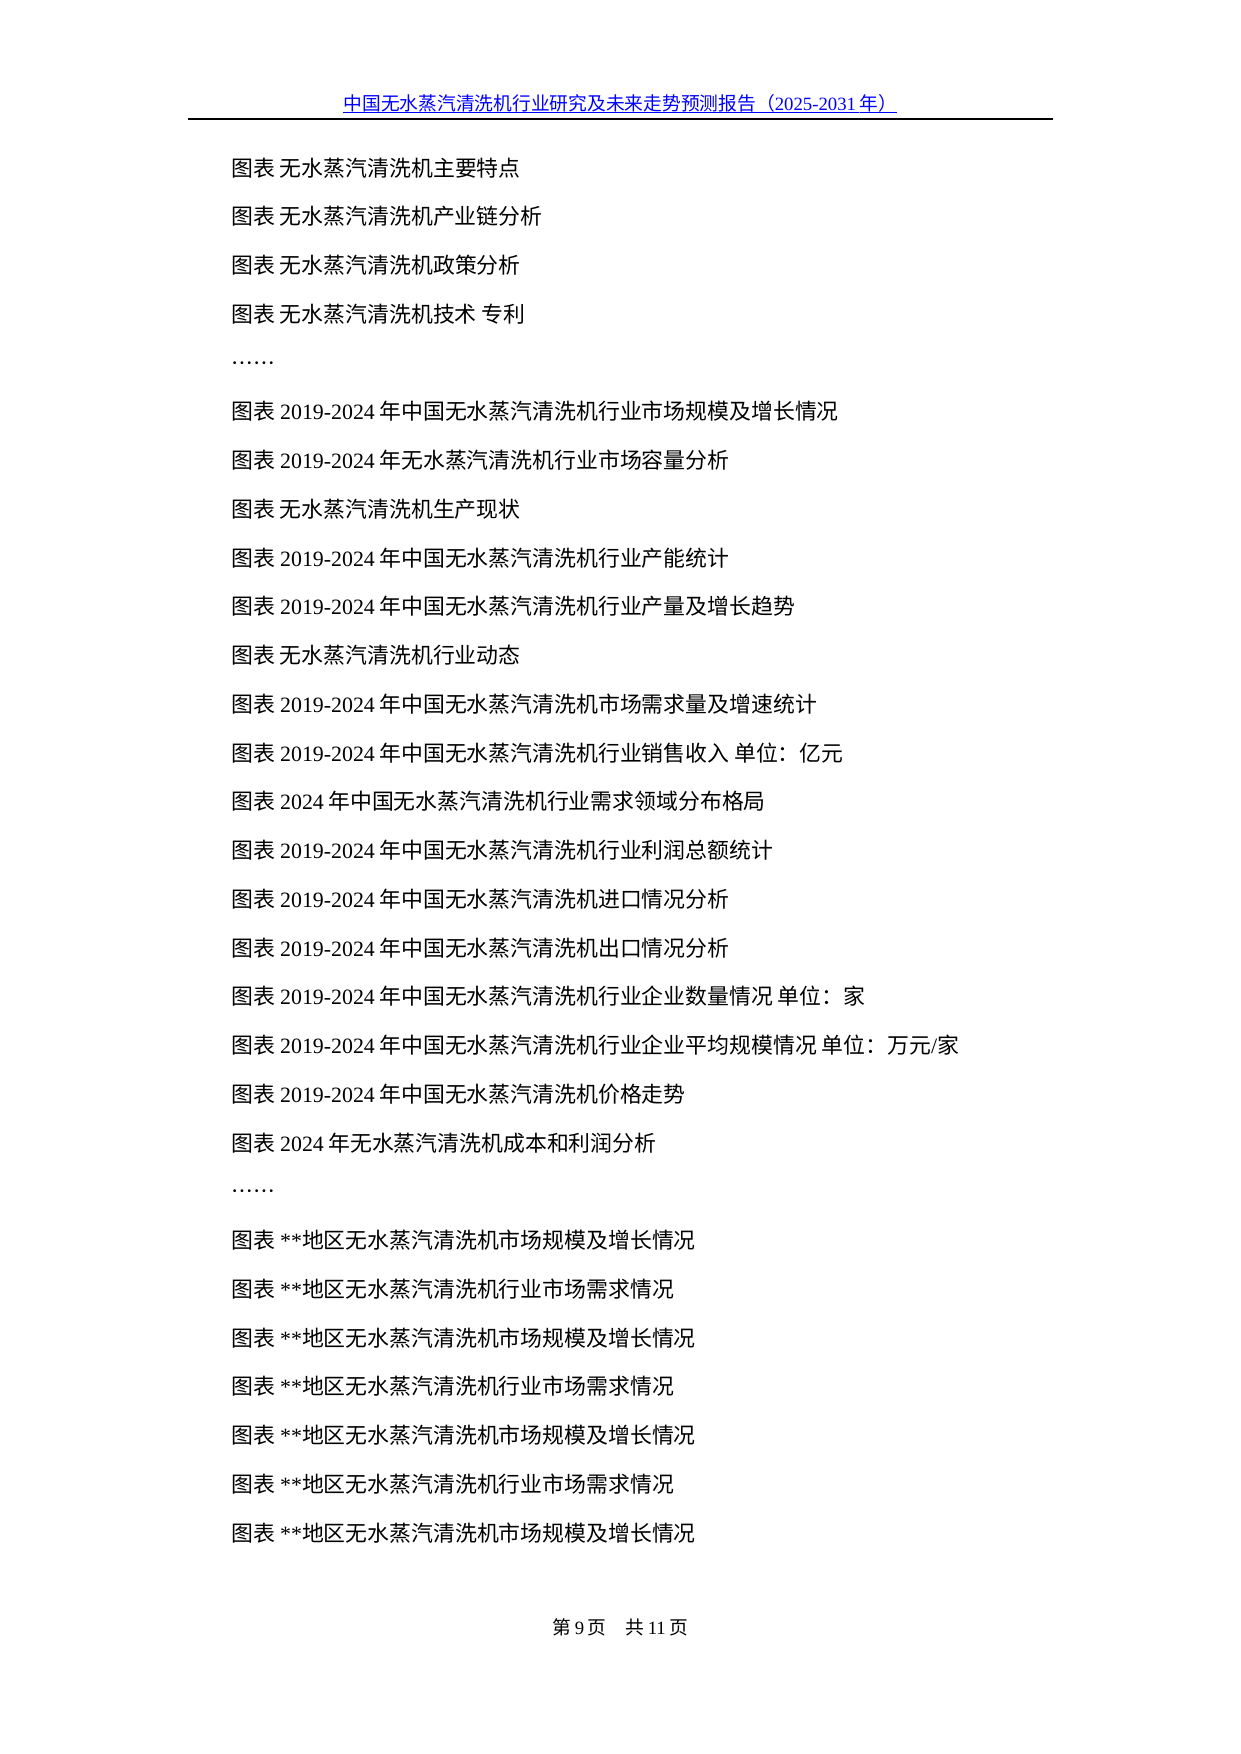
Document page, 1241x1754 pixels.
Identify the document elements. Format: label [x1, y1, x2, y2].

text [187, 150, 1053, 1548]
